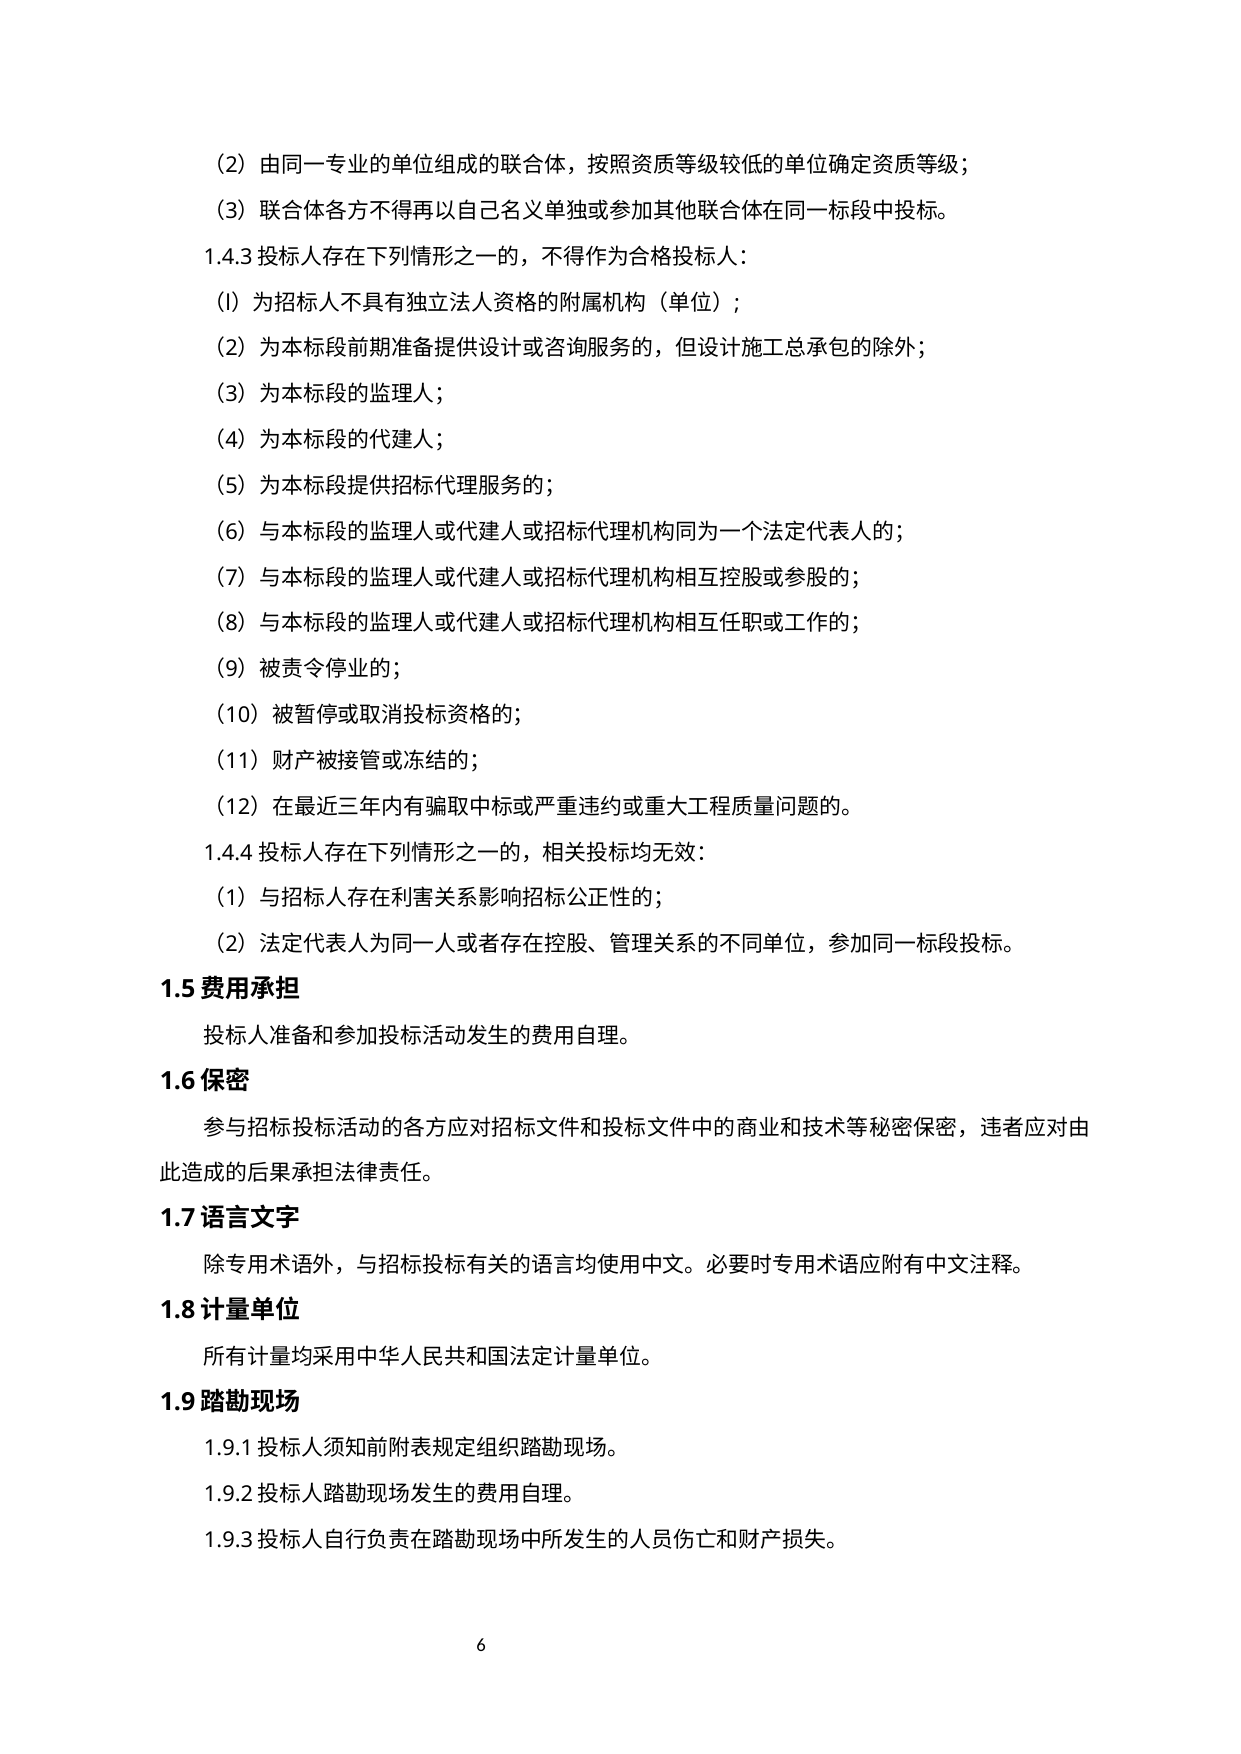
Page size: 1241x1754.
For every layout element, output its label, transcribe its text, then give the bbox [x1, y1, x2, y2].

text 参与招标投标活动的各方应对招标文件和投标文件中的商业和技术等秘密保密，违者应对由此造成的后果承担法律责任。 [159, 1098, 1093, 1190]
text （9）被责令停业的； [159, 640, 1093, 686]
subtitle 1.5费用承担 [159, 961, 1093, 1007]
subtitle 1.7语言文字 [159, 1190, 1093, 1236]
text （5）为本标段提供招标代理服务的； [159, 457, 1093, 502]
text （8）与本标段的监理人或代建人或招标代理机构相互任职或工作的； [159, 594, 1093, 640]
text （6）与本标段的监理人或代建人或招标代理机构同为一个法定代表人的； [159, 502, 1093, 548]
text 1.9.1投标人须知前附表规定组织踏勘现场。 [159, 1419, 1093, 1465]
text 1.9.2投标人踏勘现场发生的费用自理。 [159, 1465, 1093, 1511]
text （3）联合体各方不得再以自己名义单独或参加其他联合体在同一标段中投标。 [159, 182, 1093, 227]
text 投标人准备和参加投标活动发生的费用自理。 [159, 1007, 1093, 1052]
text （7）与本标段的监理人或代建人或招标代理机构相互控股或参股的； [159, 548, 1093, 594]
text （3）为本标段的监理人； [159, 365, 1093, 411]
text 1.4.4 投标人存在下列情形之一的，相关投标均无效： [159, 823, 1093, 869]
text 除专用术语外，与招标投标有关的语言均使用中文。必要时专用术语应附有中文注释。 [159, 1236, 1093, 1282]
text （1）与招标人存在利害关系影响招标公正性的； [159, 869, 1093, 915]
text （2）由同一专业的单位组成的联合体，按照资质等级较低的单位确定资质等级； [159, 136, 1093, 182]
subtitle 1.9踏勘现场 [159, 1373, 1093, 1419]
text （12）在最近三年内有骗取中标或严重违约或重大工程质量问题的。 [159, 777, 1093, 823]
text （2）法定代表人为同一人或者存在控股、管理关系的不同单位，参加同一标段投标。 [159, 915, 1093, 961]
text （2）为本标段前期准备提供设计或咨询服务的，但设计施工总承包的除外； [159, 319, 1093, 365]
subtitle 1.8计量单位 [159, 1282, 1093, 1327]
text （l）为招标人不具有独立法人资格的附属机构（单位）; [159, 273, 1093, 319]
subtitle 1.6保密 [159, 1052, 1093, 1098]
text （4）为本标段的代建人； [159, 411, 1093, 457]
text 1.4.3投标人存在下列情形之一的，不得作为合格投标人： [159, 227, 1093, 273]
text 1.9.3投标人自行负责在踏勘现场中所发生的人员伤亡和财产损失。 [159, 1511, 1093, 1557]
text 所有计量均采用中华人民共和国法定计量单位。 [159, 1327, 1093, 1373]
text （11）财产被接管或冻结的； [159, 732, 1093, 777]
text （10）被暂停或取消投标资格的； [159, 686, 1093, 732]
